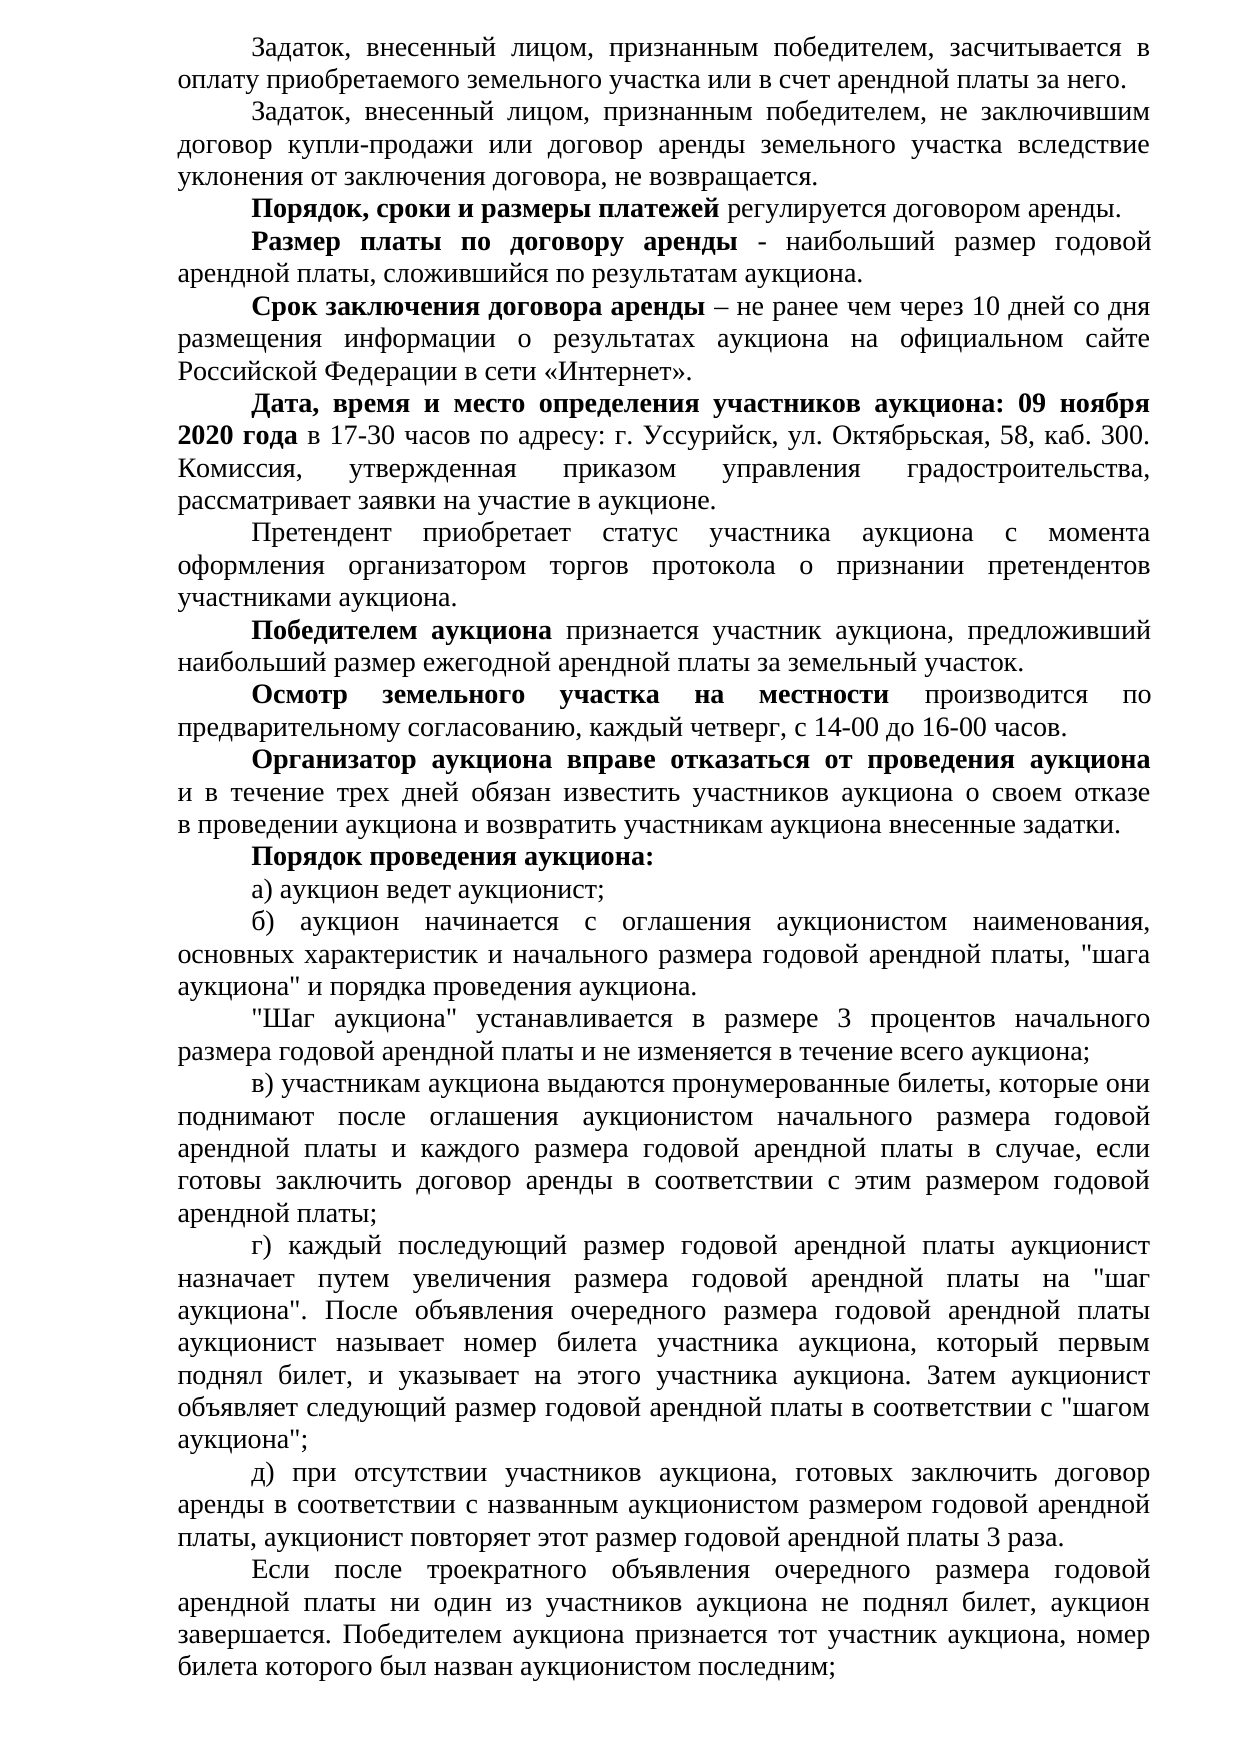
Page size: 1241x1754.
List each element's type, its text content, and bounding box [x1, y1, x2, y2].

text Если после троекратного объявления очередного размера годовой арендной платы ни один из участников аукциона не поднял билет, аукцион завершается. Победителем аукциона признается тот участник аукциона, номер билета которого был назван аукционистом последним; [177, 1552, 1152, 1682]
text "Шаг аукциона" устанавливается в размере 3 процентов начального размера годовой арендной платы и не изменяется в течение всего аукциона; [177, 1001, 1152, 1066]
text д) при отсутствии участников аукциона, готовых заключить договор аренды в соответствии с названным аукционистом размером годовой арендной платы, аукционист повторяет этот размер годовой арендной платы 3 раза. [177, 1455, 1152, 1552]
text г) каждый последующий размер годовой арендной платы аукционист назначает путем увеличения размера годовой арендной платы на "шаг аукциона". После объявления очередного размера годовой арендной платы аукционист называет номер билета участника аукциона, который первым поднял билет, и указывает на этого участника аукциона. Затем аукционист объявляет следующий размер годовой арендной платы в соответствии с "шагом аукциона"; [177, 1228, 1152, 1455]
text б) аукцион начинается с оглашения аукционистом наименования, основных характеристик и начального размера годовой арендной платы, "шага аукциона" и порядка проведения аукциона. [177, 904, 1152, 1001]
text Организатор аукциона вправе отказаться от проведения аукциона и в течение трех дней обязан известить участников аукциона о своем отказе в проведении аукциона и возвратить участникам аукциона внесенные задатки. [177, 742, 1152, 839]
text Задаток, внесенный лицом, признанным победителем, засчитывается в оплату приобретаемого земельного участка или в счет арендной платы за него. [177, 29, 1152, 94]
text Победителем аукциона признается участник аукциона, предложивший наибольший размер ежегодной арендной платы за земельный участок. [177, 613, 1152, 677]
text Размер платы по договору аренды - наибольший размер годовой арендной платы, сложившийся по результатам аукциона. [177, 224, 1152, 289]
text Срок заключения договора аренды – не ранее чем через 10 дней со дня размещения информации о результатах аукциона на официальном сайте Российской Федерации в сети «Интернет». [177, 289, 1152, 386]
text в) участникам аукциона выдаются пронумерованные билеты, которые они поднимают после оглашения аукционистом начального размера годовой арендной платы и каждого размера годовой арендной платы в случае, если готовы заключить договор аренды в соответствии с этим размером годовой арендной платы; [177, 1066, 1152, 1228]
text Осмотр земельного участка на местности производится по предварительному согласованию, каждый четверг, с 14-00 до 16-00 часов. [177, 677, 1152, 742]
text Дата, время и место определения участников аукциона: 09 ноября 2020 года в 17-30 часов по адресу: г. Уссурийск, ул. Октябрьская, 58, каб. 300. Комиссия, утвержденная приказом управления градостроительства, рассматривает заявки на участие в аукционе. [177, 386, 1152, 516]
text Задаток, внесенный лицом, признанным победителем, не заключившим договор купли-продажи или договор аренды земельного участка вследствие уклонения от заключения договора, не возвращается. [177, 94, 1152, 192]
text а) аукцион ведет аукционист; [177, 872, 1152, 904]
text Претендент приобретает статус участника аукциона с момента оформления организатором торгов протокола о признании претендентов участниками аукциона. [177, 516, 1152, 613]
text Порядок проведения аукциона: [177, 839, 1152, 872]
text Порядок, сроки и размеры платежей регулируется договором аренды. [177, 192, 1152, 224]
